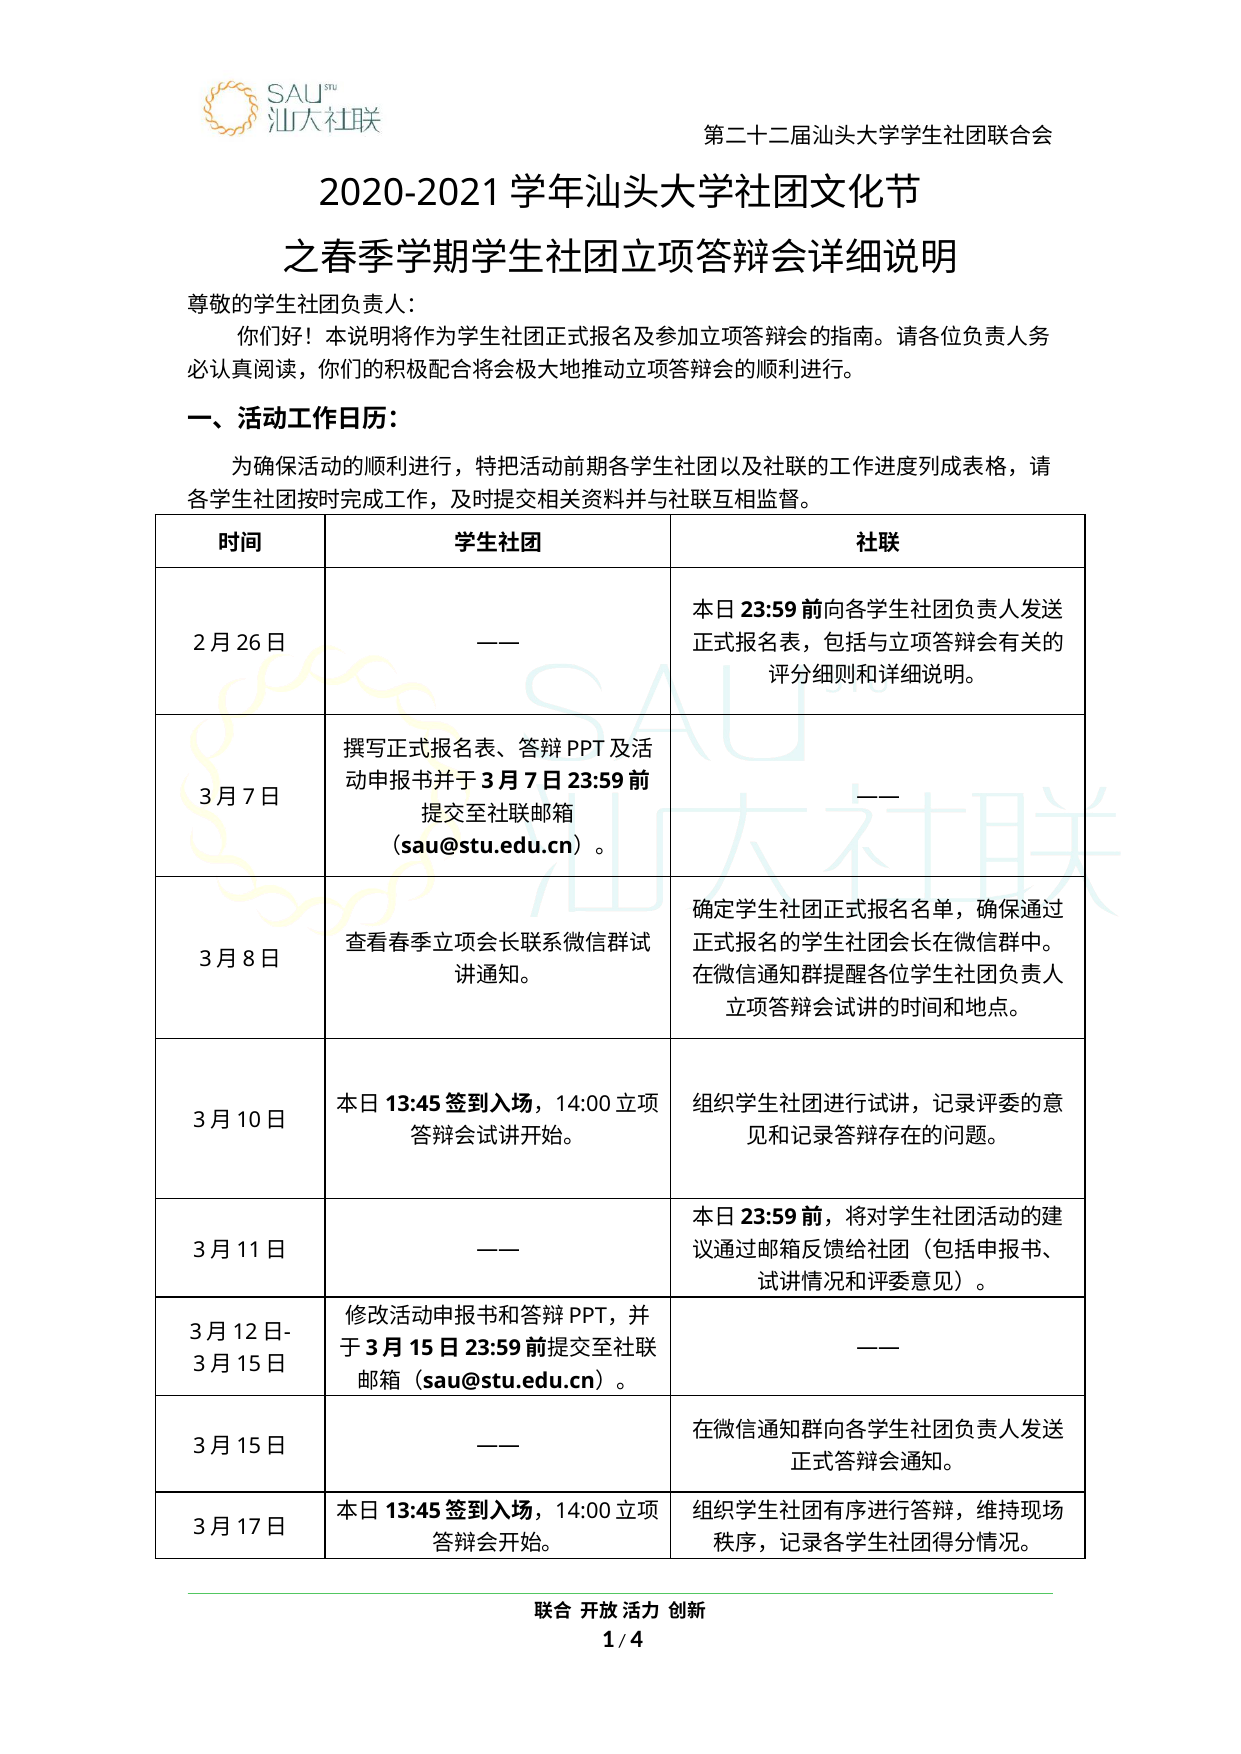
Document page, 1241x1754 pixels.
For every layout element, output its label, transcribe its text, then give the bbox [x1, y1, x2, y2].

table_cell 3月17日 [156, 1493, 324, 1557]
table_cell —— [326, 568, 670, 714]
table_cell 3月10日 [156, 1039, 324, 1198]
text 你们好！本说明将作为学生社团正式报名及参加立项答辩会的指南。请各位负责人务必认真阅读，你们的积极配合将会极大地推动立项答辩会的顺利进行。 [187, 319, 1053, 384]
table_cell 3月15日 [156, 1396, 324, 1491]
table_cell —— [326, 1199, 670, 1296]
table_cell 本日23:59前，将对学生社团活动的建议通过邮箱反馈给社团（包括申报书、试讲情况和评委意见）。 [671, 1199, 1084, 1296]
table_cell 撰写正式报名表、答辩PPT及活动申报书并于3月7日23:59前提交至社联邮箱（sau@stu.edu.cn）。 [326, 715, 670, 876]
text 2020-2021学年汕头大学社团文化节 [187, 156, 1053, 221]
table_cell 在微信通知群向各学生社团负责人发送正式答辩会通知。 [671, 1396, 1084, 1491]
table_cell —— [671, 1298, 1084, 1395]
table_cell 修改活动申报书和答辩PPT，并于3月15日 23:59前提交至社联邮箱（sau@stu.edu.cn）。 [326, 1298, 670, 1395]
table_header 社联 [671, 515, 1084, 567]
text 之春季学期学生社团立项答辩会详细说明 [187, 221, 1053, 286]
picture [190, 70, 388, 143]
table_cell —— [671, 715, 1084, 876]
table_header 学生社团 [326, 515, 670, 567]
table_cell 本日23:59前向各学生社团负责人发送正式报名表，包括与立项答辩会有关的评分细则和详细说明。 [671, 568, 1084, 714]
table_cell —— [326, 1396, 670, 1491]
table_cell 查看春季立项会长联系微信群试讲通知。 [326, 877, 670, 1037]
table_cell 确定学生社团正式报名名单，确保通过正式报名的学生社团会长在微信群中。在微信通知群提醒各位学生社团负责人立项答辩会试讲的时间和地点。 [671, 877, 1084, 1037]
table_cell 组织学生社团有序进行答辩，维持现场秩序，记录各学生社团得分情况。 [671, 1493, 1084, 1557]
table_cell 3月8日 [156, 877, 324, 1037]
table_cell 3月11日 [156, 1199, 324, 1296]
table_cell 本日13:45签到入场，14:00立项答辩会开始。 [326, 1493, 670, 1557]
table_cell 3月12日- 3月15日 [156, 1298, 324, 1395]
table_header 时间 [156, 515, 324, 567]
text 为确保活动的顺利进行，特把活动前期各学生社团以及社联的工作进度列成表格，请各学生社团按时完成工作，及时提交相关资料并与社联互相监督。 [187, 449, 1053, 514]
table_cell 本日13:45签到入场，14:00立项答辩会试讲开始。 [326, 1039, 670, 1198]
table_cell 组织学生社团进行试讲，记录评委的意见和记录答辩存在的问题。 [671, 1039, 1084, 1198]
table_cell 2月26日 [156, 568, 324, 714]
table_cell 3月7日 [156, 715, 324, 876]
text 尊敬的学生社团负责人： [187, 286, 1053, 319]
text 一、活动工作日历： [187, 384, 1053, 449]
